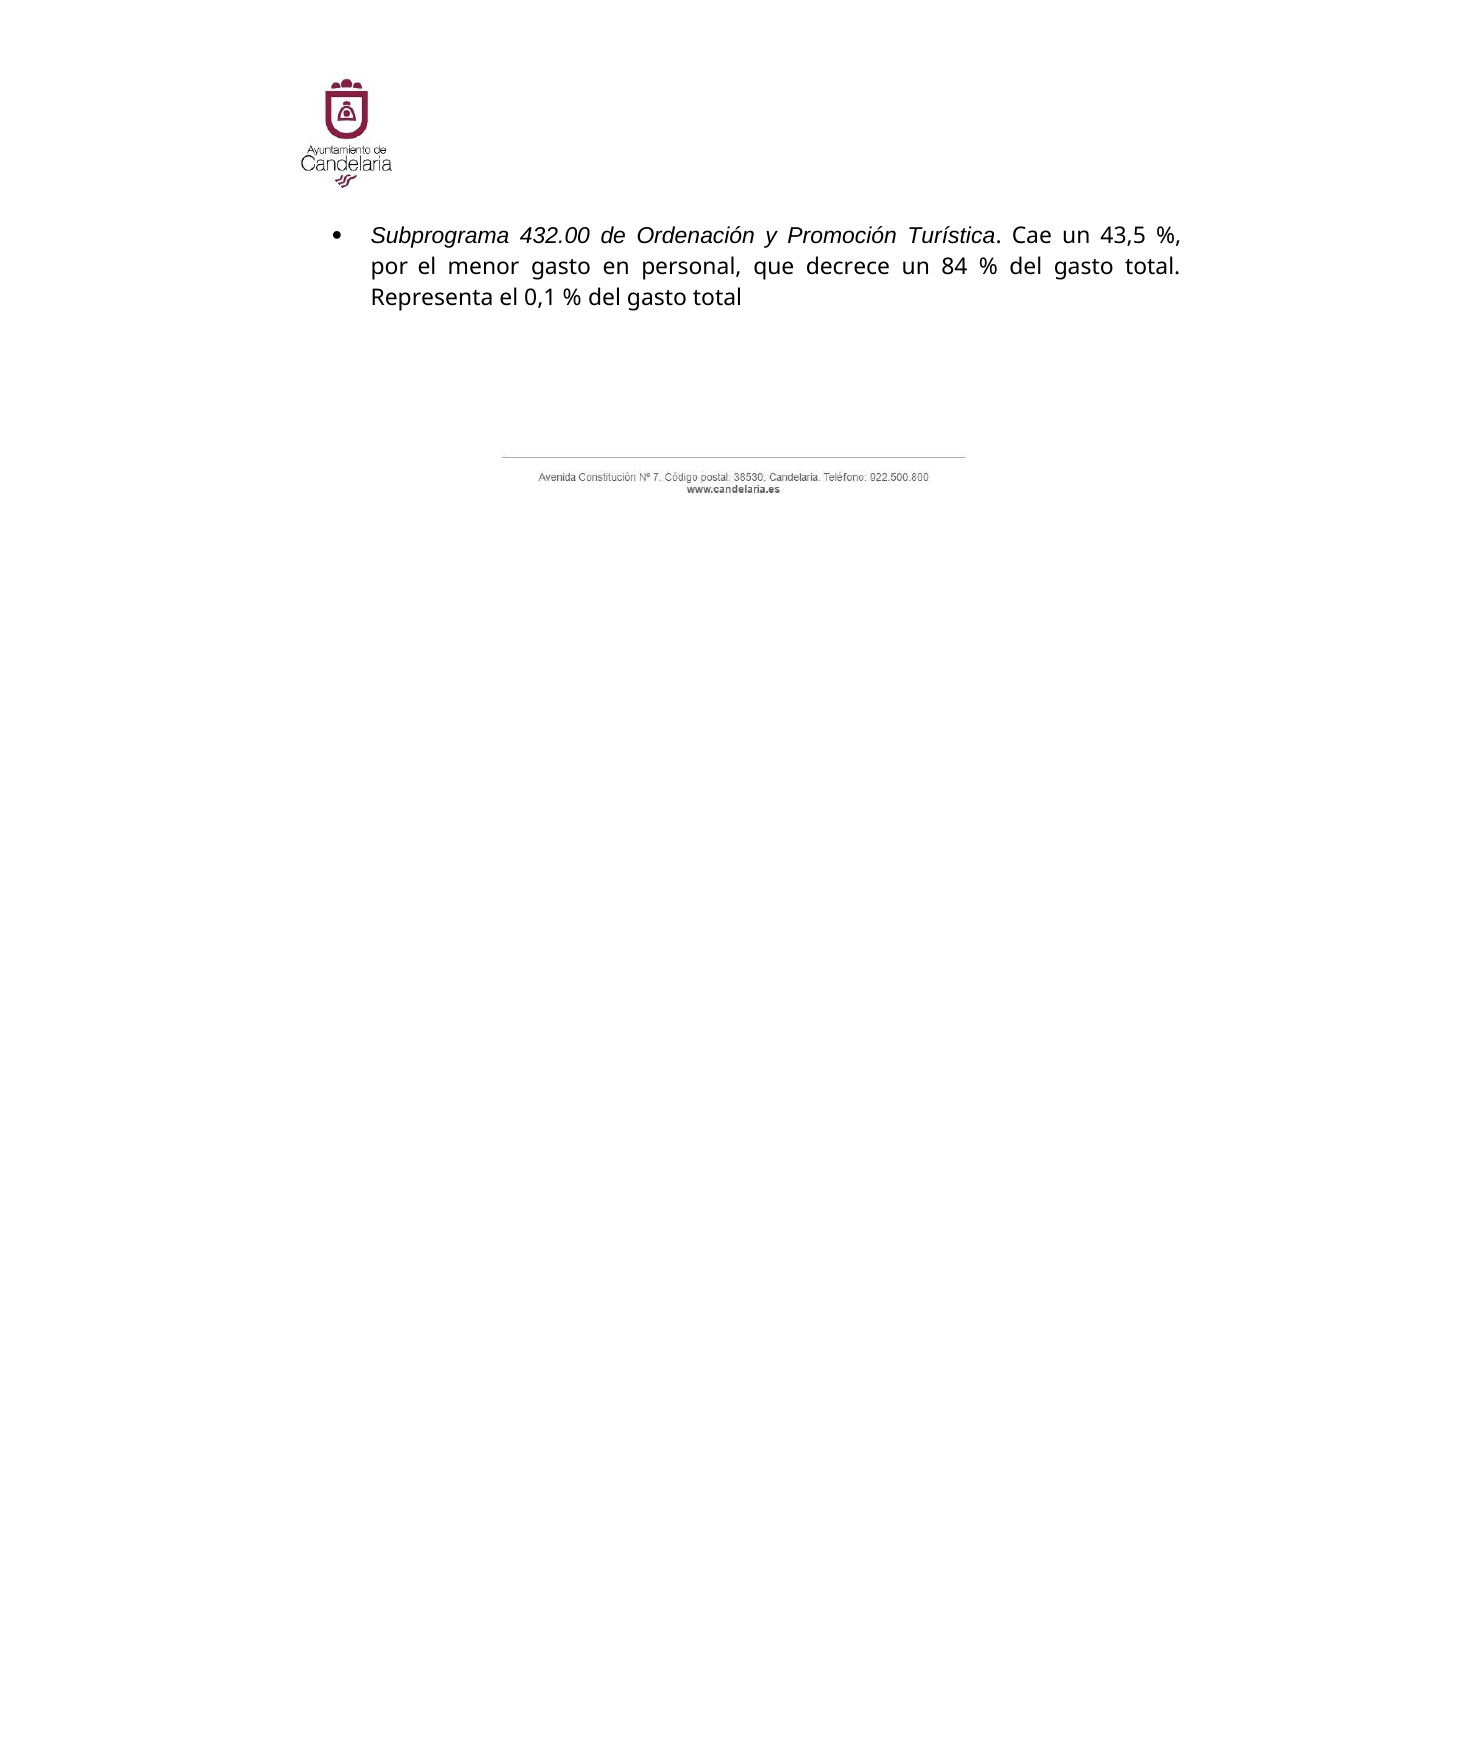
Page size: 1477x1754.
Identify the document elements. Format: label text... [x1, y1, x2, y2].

list Subprograma 432.00 de Ordenación y Promoción Turística. Cae un 43,5 %, por el menor gasto en personal, que decrece un 84 % del gasto total. Representa el 0,1 % del gasto total [333, 219, 1181, 312]
picture [501, 452, 966, 497]
picture [301, 73, 393, 189]
